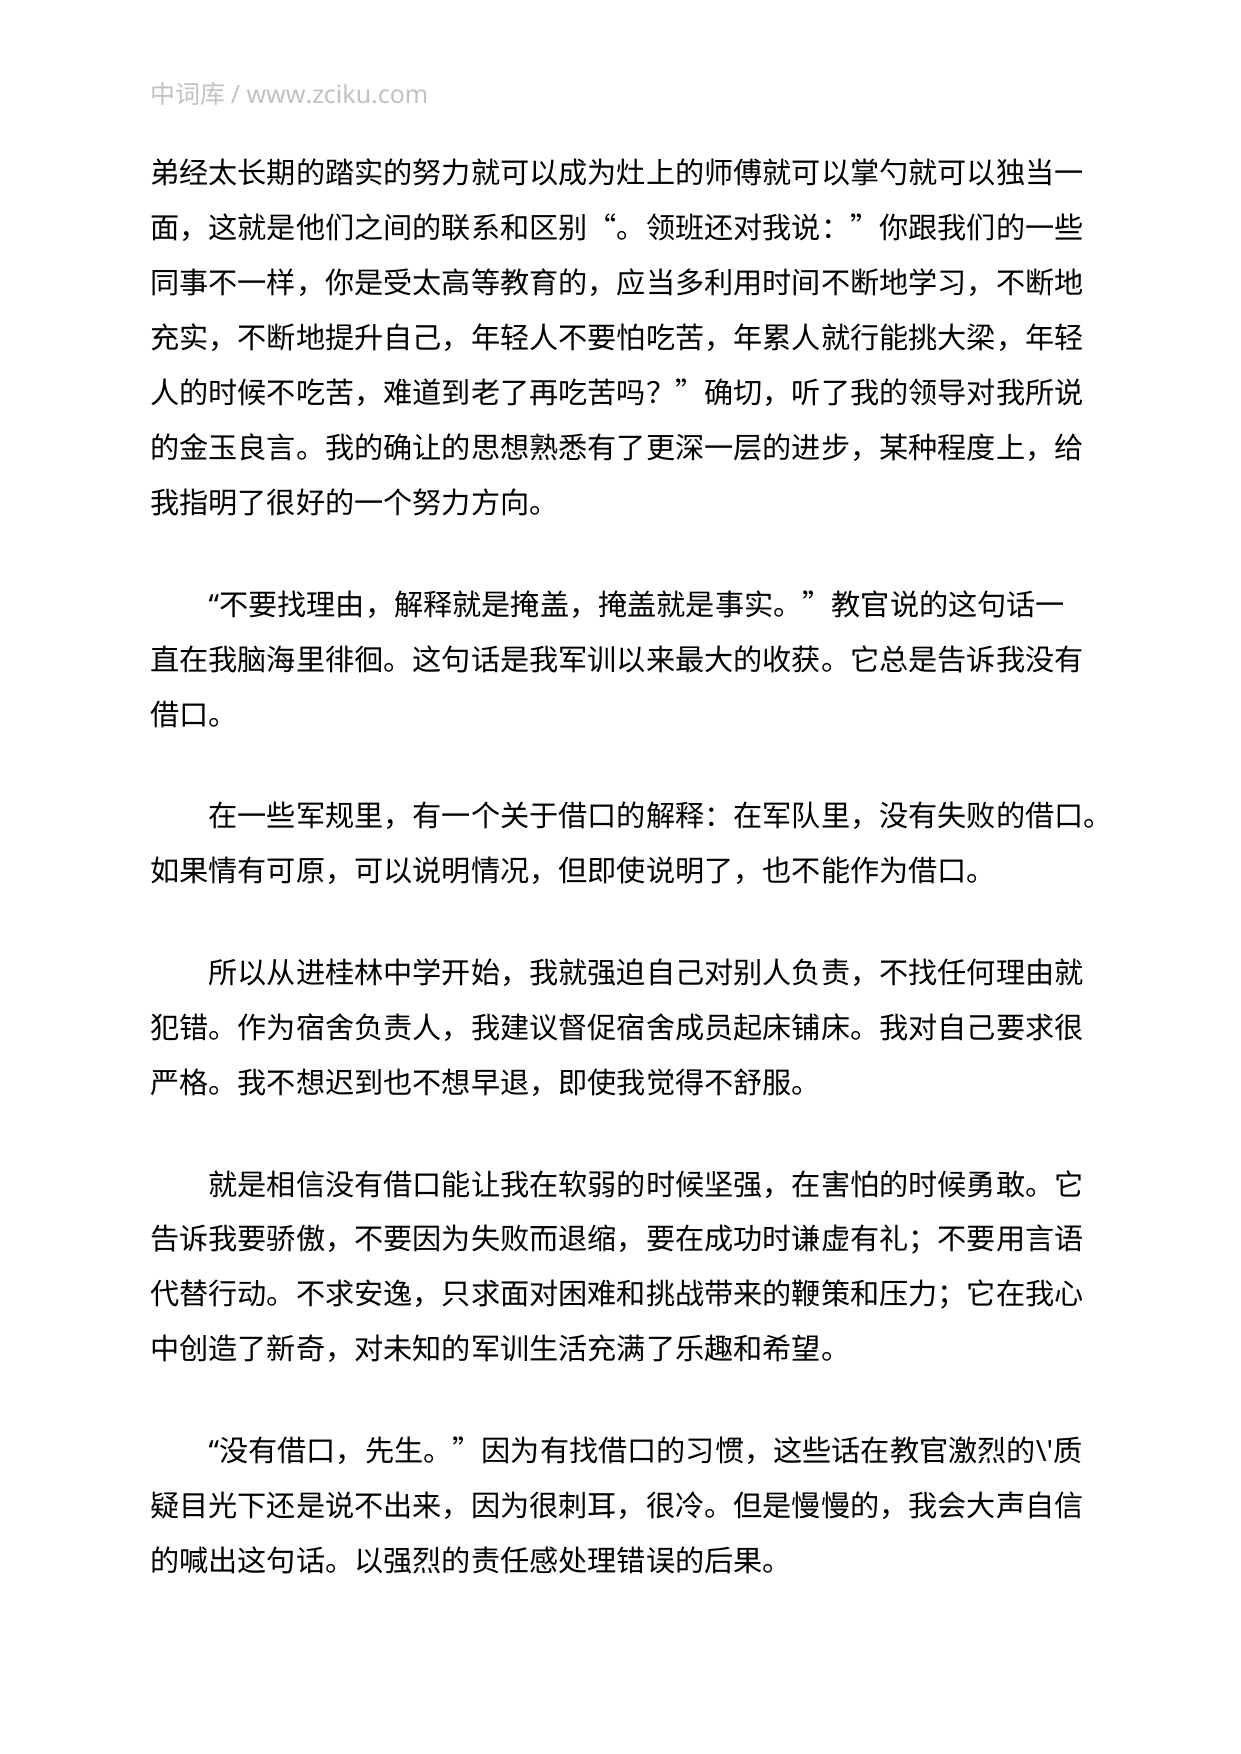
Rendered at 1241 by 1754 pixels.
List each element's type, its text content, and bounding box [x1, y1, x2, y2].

text “不要找理由，解释就是掩盖，掩盖就是事实。”教官说的这句话一直在我脑海里徘徊。这句话是我军训以来最大的收获。它总是告诉我没有借口。 [150, 581, 1090, 733]
text 所以从进桂林中学开始，我就强迫自己对别人负责，不找任何理由就犯错。作为宿舍负责人，我建议督促宿舍成员起床铺床。我对自己要求很严格。我不想迟到也不想早退，即使我觉得不舒服。 [150, 949, 1090, 1102]
text 在一些军规里，有一个关于借口的解释：在军队里，没有失败的借口。如果情有可原，可以说明情况，但即使说明了，也不能作为借口。 [150, 793, 1090, 890]
text 就是相信没有借口能让我在软弱的时候坚强，在害怕的时候勇敢。它告诉我要骄傲，不要因为失败而退缩，要在成功时谦虚有礼；不要用言语代替行动。不求安逸，只求面对困难和挑战带来的鞭策和压力；它在我心中创造了新奇，对未知的军训生活充满了乐趣和希望。 [150, 1161, 1090, 1368]
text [150, 150, 1090, 522]
text “没有借口，先生。”因为有找借口的习惯，这些话在教官激烈的\'质疑目光下还是说不出来，因为很刺耳，很冷。但是慢慢的，我会大声自信的喊出这句话。以强烈的责任感处理错误的后果。 [150, 1427, 1090, 1580]
